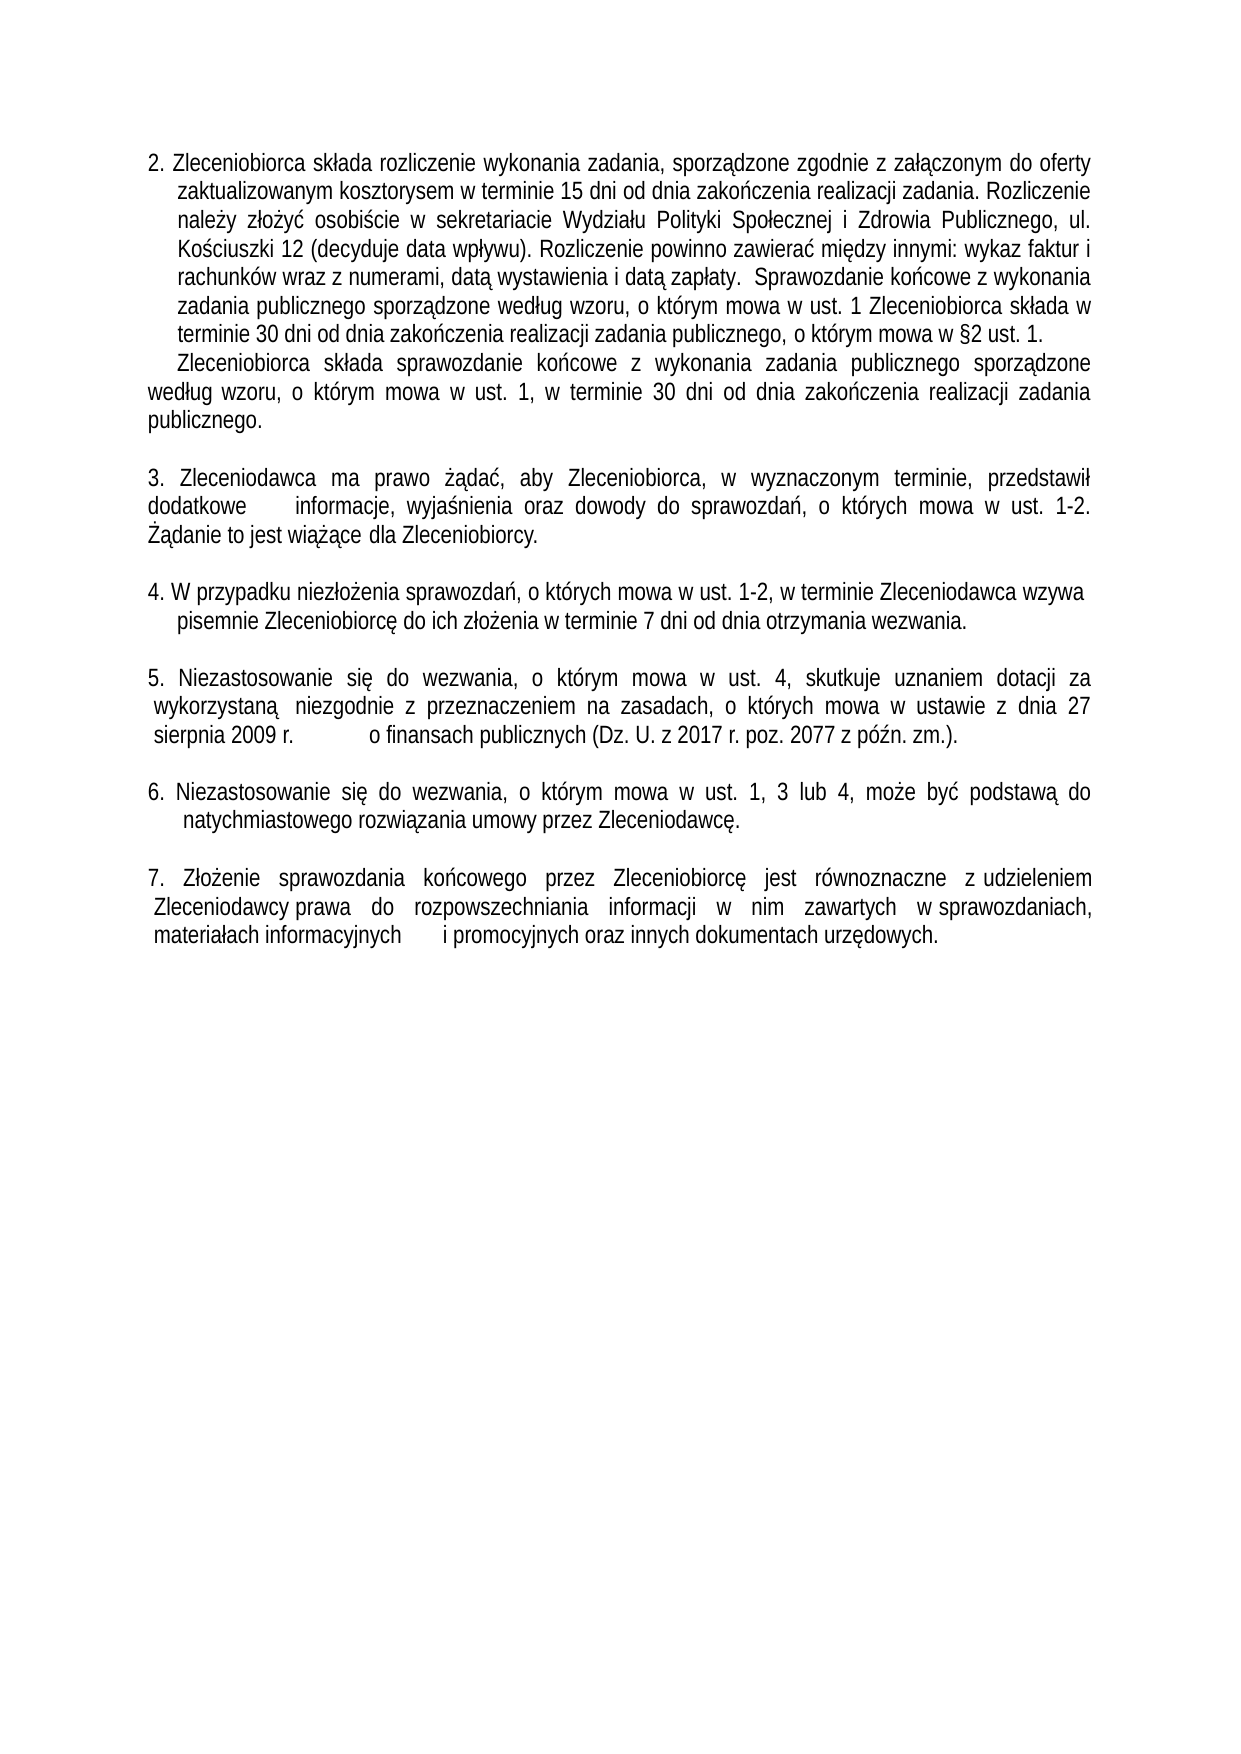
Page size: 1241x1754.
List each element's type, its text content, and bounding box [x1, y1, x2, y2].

text 2. Zleceniobiorca składa rozliczenie wykonania zadania, sporządzone zgodnie z załączonym do oferty zaktualizowanym kosztorysem w terminie 15 dni od dnia zakończenia realizacji zadania. Rozliczenie należy złożyć osobiście w sekretariacie Wydziału Polityki Społecznej i Zdrowia Publicznego, ul. Kościuszki 12 (decyduje data wpływu). Rozliczenie powinno zawierać między innymi: wykaz faktur i rachunków wraz z numerami, datą wystawienia i datą zapłaty. Sprawozdanie końcowe z wykonania zadania publicznego sporządzone według wzoru, o którym mowa w ust. 1 Zleceniobiorca składa w terminie 30 dni od dnia zakończenia realizacji zadania publicznego, o którym mowa w §2 ust. 1. [148, 148, 1093, 348]
text 6. Niezastosowanie się do wezwania, o którym mowa w ust. 1, 3 lub 4, może być podstawą do natychmiastowego rozwiązania umowy przez Zleceniodawcę. [148, 777, 1093, 834]
text Zleceniobiorca składa sprawozdanie końcowe z wykonania zadania publicznego sporządzone według wzoru, o którym mowa w ust. 1, w terminie 30 dni od dnia zakończenia realizacji zadania publicznego. [148, 348, 1093, 434]
text 5. Niezastosowanie się do wezwania, o którym mowa w ust. 4, skutkuje uznaniem dotacji za wykorzystaną niezgodnie z przeznaczeniem na zasadach, o których mowa w ustawie z dnia 27 sierpnia 2009 r. o finansach publicznych (Dz. U. z 2017 r. poz. 2077 z późn. zm.). [148, 663, 1093, 748]
text 3. Zleceniodawca ma prawo żądać, aby Zleceniobiorca, w wyznaczonym terminie, przedstawił dodatkowe informacje, wyjaśnienia oraz dowody do sprawozdań, o których mowa w ust. 1-2. Żądanie to jest wiążące dla Zleceniobiorcy. [148, 463, 1093, 549]
text 7. Złożenie sprawozdania końcowego przez Zleceniobiorcę jest równoznaczne z udzieleniem Zleceniodawcy prawa do rozpowszechniania informacji w nim zawartych w sprawozdaniach, materiałach informacyjnych i promocyjnych oraz innych dokumentach urzędowych. [148, 863, 1093, 949]
text 4. W przypadku niezłożenia sprawozdań, o których mowa w ust. 1-2, w terminie Zleceniodawca wzywa pisemnie Zleceniobiorcę do ich złożenia w terminie 7 dni od dnia otrzymania wezwania. [148, 577, 1093, 634]
